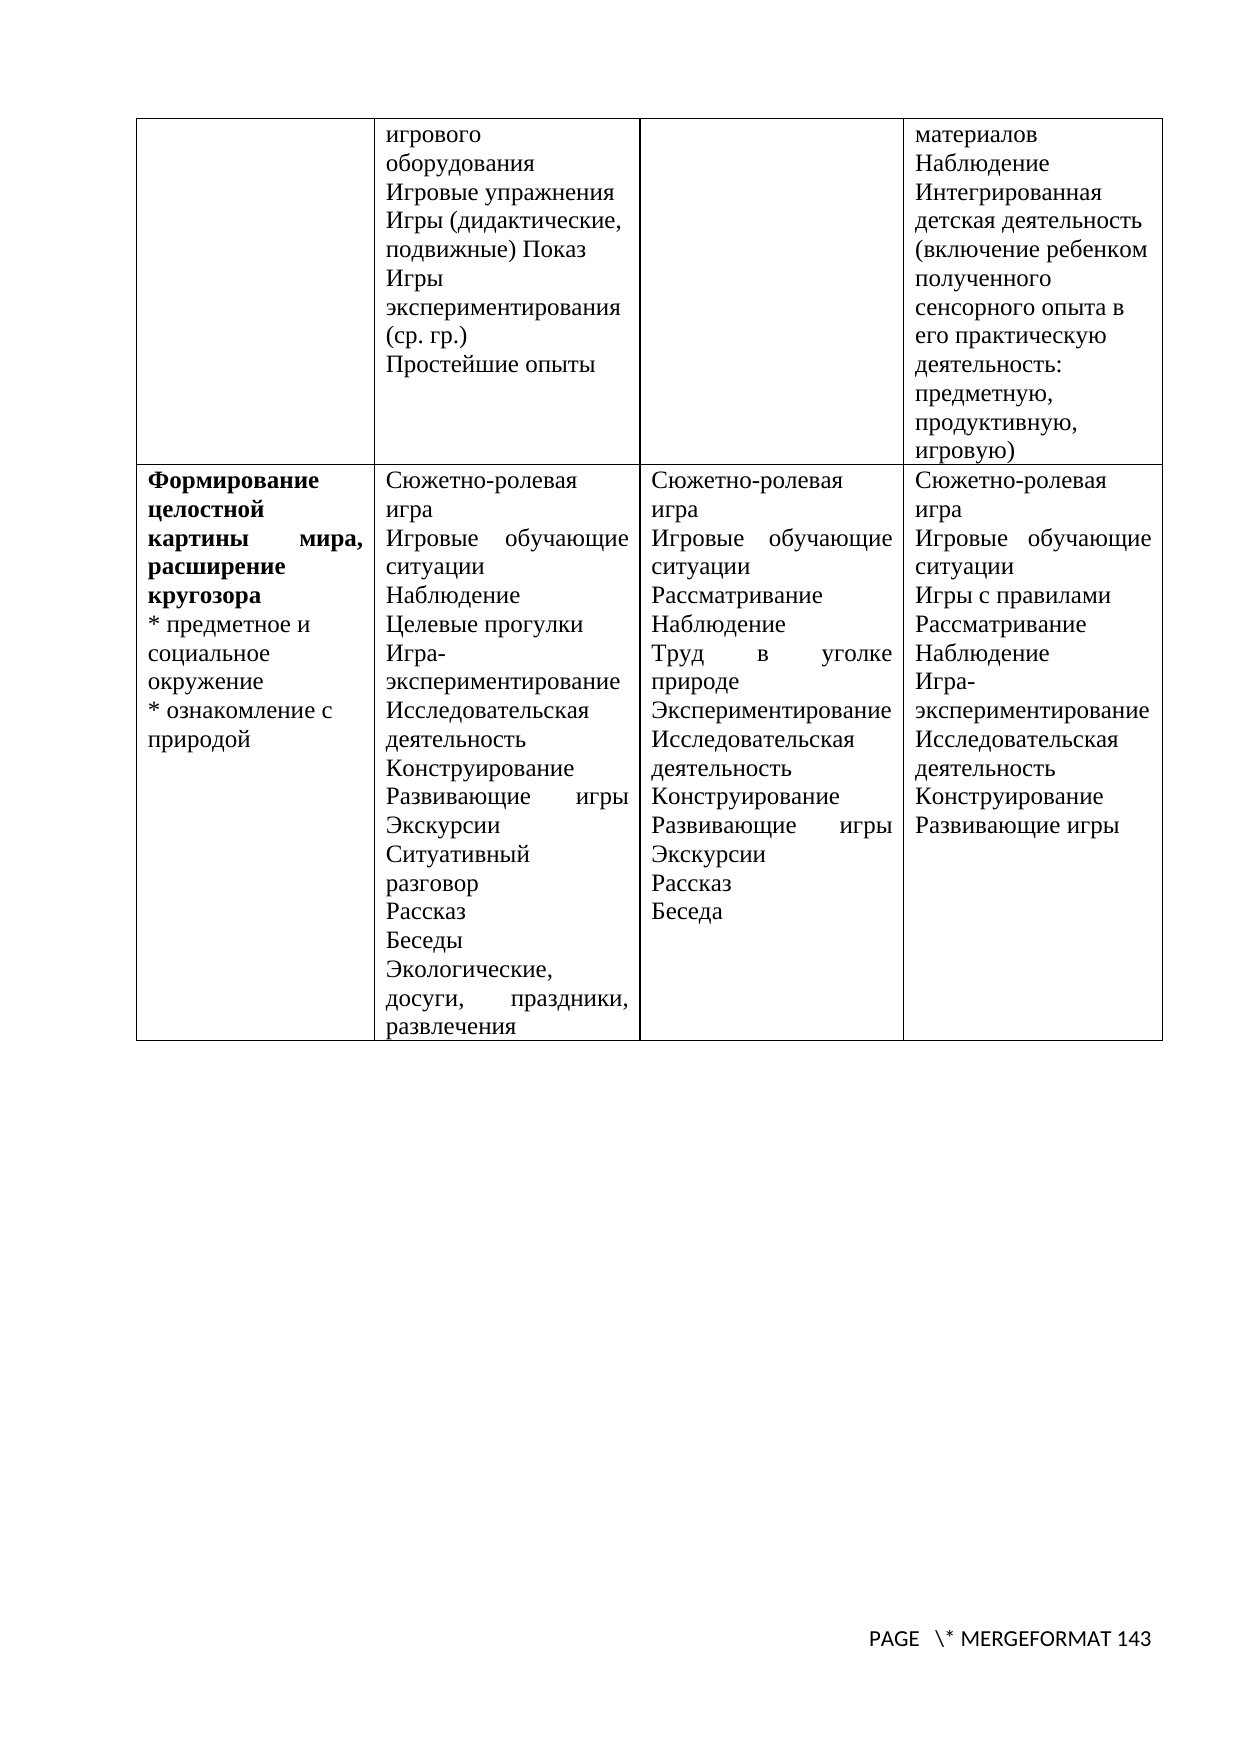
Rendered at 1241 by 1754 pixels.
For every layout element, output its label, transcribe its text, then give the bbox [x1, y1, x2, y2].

table_cell Сюжетно-ролевая игра Игровые обучающие ситуации Игры с правилами Рассматривание Наблюдение Игра-экспериментирование Исследовательская деятельность Конструирование Развивающие игры [904, 465, 1162, 1040]
table_cell Формирование целостной картины мира, расширение кругозора * предметное и социальное окружение * ознакомление с природой [137, 465, 374, 1040]
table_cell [137, 119, 374, 464]
table_cell Сюжетно-ролевая игра Игровые обучающие ситуации Наблюдение Целевые прогулки Игра-экспериментирование Исследовательская деятельность Конструирование Развивающие игры Экскурсии Ситуативный разговор Рассказ Беседы Экологические, досуги, праздники, развлечения [375, 465, 639, 1040]
table_cell Сюжетно-ролевая игра Игровые обучающие ситуации Рассматривание Наблюдение Труд в уголке природе Экспериментирование Исследовательская деятельность Конструирование Развивающие игры Экскурсии Рассказ Беседа [641, 465, 903, 1040]
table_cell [904, 119, 1162, 464]
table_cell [375, 119, 639, 464]
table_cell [641, 119, 903, 464]
